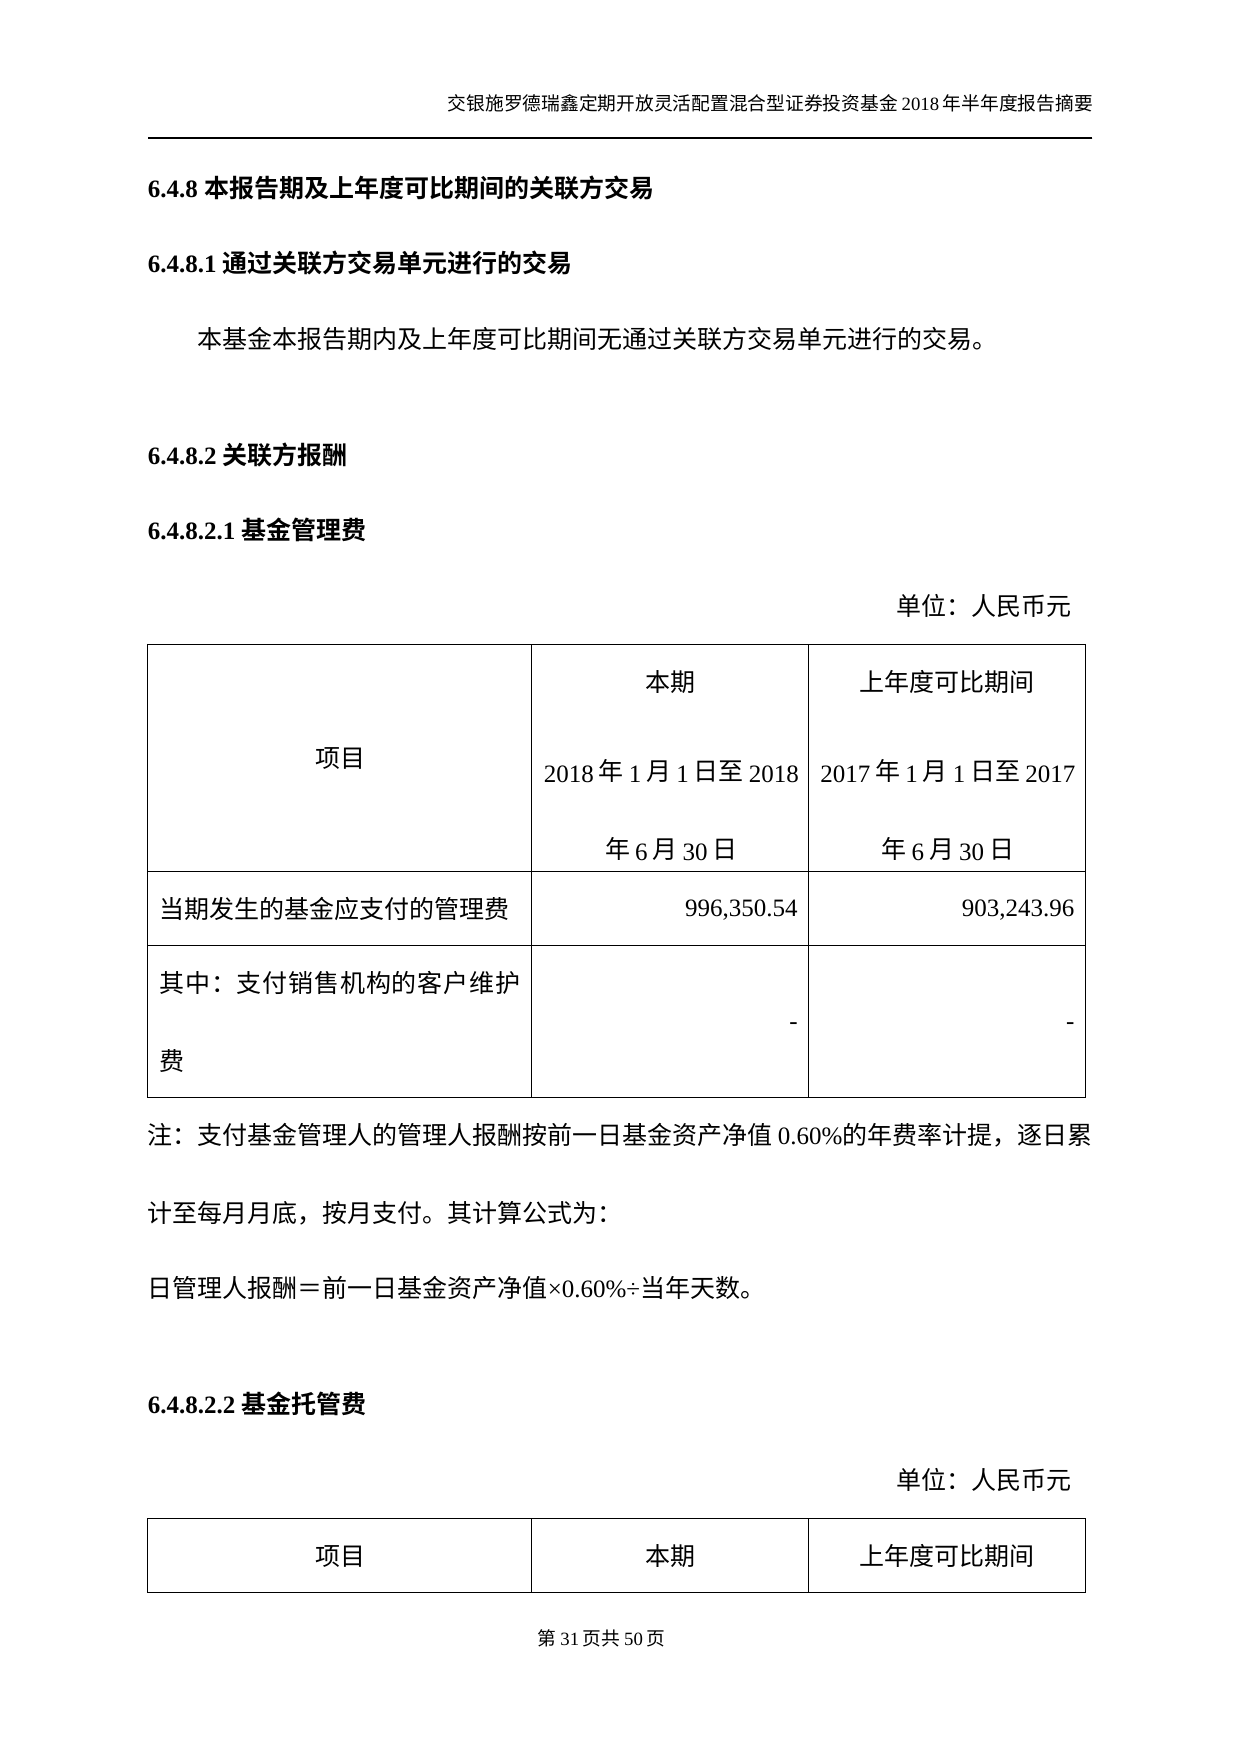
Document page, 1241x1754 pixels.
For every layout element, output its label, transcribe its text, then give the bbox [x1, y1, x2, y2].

table_header 上年度可比期间 2017年1月1日至2017年6月30日 [809, 645, 1085, 871]
table_header 项目 [148, 1519, 531, 1592]
text 注：支付基金管理人的管理人报酬按前一日基金资产净值0.60%的年费率计提，逐日累计至每月月底，按月支付。其计算公式为： [148, 1101, 1092, 1244]
text 6.4.8.1 通过关联方交易单元进行的交易 [148, 229, 1092, 294]
table_cell 其中：支付销售机构的客户维护费 [148, 946, 531, 1097]
text 6.4.8.2.2 基金托管费 [148, 1371, 1092, 1436]
table_cell - [532, 946, 808, 1097]
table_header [809, 1519, 1085, 1592]
text 本基金本报告期内及上年度可比期间无通过关联方交易单元进行的交易。 [148, 305, 1092, 370]
text 日管理人报酬＝前一日基金资产净值×0.60%÷当年天数。 [148, 1254, 1092, 1319]
text 6.4.8.2 关联方报酬 [148, 421, 1092, 486]
text 6.4.8.2.1 基金管理费 [148, 496, 1092, 561]
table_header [532, 1519, 808, 1592]
table_cell 903,243.96 [809, 872, 1085, 945]
table_cell - [809, 946, 1085, 1097]
table_header 本期 2018年1月1日至2018年6月30日 [532, 645, 808, 871]
text 单位：人民币元 [149, 1446, 1071, 1511]
table_header 项目 [148, 645, 531, 871]
text 6.4.8 本报告期及上年度可比期间的关联方交易 [148, 154, 1092, 219]
table_cell 当期发生的基金应支付的管理费 [148, 872, 531, 945]
table_cell 996,350.54 [532, 872, 808, 945]
text 单位：人民币元 [149, 572, 1071, 637]
